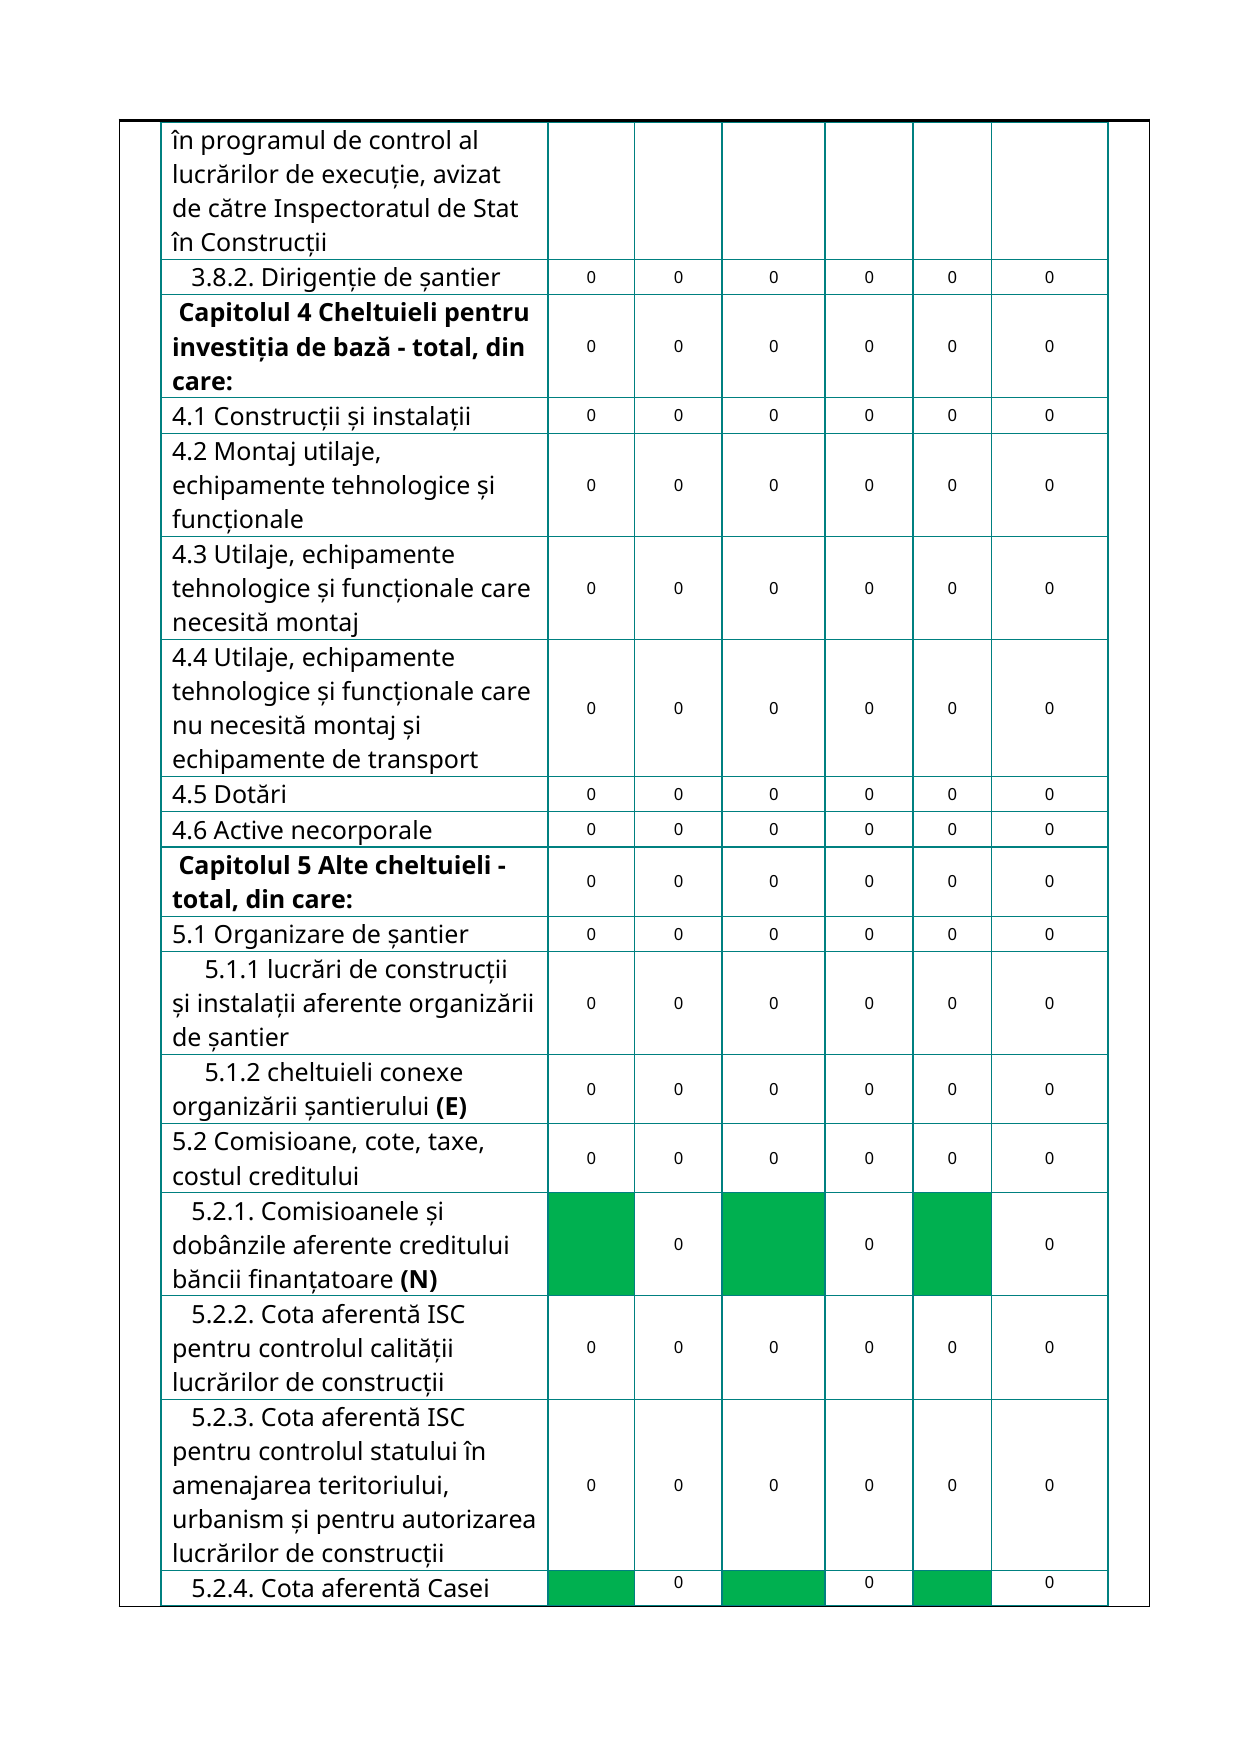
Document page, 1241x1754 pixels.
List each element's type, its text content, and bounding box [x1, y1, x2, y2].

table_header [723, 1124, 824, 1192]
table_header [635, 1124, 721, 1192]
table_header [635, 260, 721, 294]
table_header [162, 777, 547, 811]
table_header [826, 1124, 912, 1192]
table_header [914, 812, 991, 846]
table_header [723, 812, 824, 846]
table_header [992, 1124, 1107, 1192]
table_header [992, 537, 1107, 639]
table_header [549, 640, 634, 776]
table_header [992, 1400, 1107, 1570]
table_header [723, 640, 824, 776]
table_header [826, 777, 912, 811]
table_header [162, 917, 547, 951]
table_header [1109, 122, 1149, 1606]
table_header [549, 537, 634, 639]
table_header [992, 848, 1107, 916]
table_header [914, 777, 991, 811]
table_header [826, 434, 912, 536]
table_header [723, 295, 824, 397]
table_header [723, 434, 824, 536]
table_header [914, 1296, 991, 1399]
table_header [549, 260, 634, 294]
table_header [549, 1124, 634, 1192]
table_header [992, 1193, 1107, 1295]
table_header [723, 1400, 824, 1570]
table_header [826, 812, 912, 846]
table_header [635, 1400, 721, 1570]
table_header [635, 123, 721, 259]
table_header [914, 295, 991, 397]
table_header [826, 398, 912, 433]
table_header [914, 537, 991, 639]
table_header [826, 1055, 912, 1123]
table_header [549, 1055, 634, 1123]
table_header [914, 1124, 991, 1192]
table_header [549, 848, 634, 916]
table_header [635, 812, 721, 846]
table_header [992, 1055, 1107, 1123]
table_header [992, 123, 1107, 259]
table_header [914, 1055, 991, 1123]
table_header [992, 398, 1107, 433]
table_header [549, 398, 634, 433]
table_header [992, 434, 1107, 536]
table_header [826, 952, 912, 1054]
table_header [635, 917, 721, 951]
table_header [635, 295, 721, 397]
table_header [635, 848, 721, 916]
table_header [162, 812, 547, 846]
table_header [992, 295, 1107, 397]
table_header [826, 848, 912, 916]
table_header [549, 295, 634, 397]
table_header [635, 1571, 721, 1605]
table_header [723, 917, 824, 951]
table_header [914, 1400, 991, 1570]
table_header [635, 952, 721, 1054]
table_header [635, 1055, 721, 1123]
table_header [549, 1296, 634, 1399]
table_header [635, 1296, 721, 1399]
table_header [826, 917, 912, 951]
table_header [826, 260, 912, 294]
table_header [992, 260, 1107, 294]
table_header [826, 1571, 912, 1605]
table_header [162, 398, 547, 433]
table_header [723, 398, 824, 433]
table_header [162, 123, 547, 259]
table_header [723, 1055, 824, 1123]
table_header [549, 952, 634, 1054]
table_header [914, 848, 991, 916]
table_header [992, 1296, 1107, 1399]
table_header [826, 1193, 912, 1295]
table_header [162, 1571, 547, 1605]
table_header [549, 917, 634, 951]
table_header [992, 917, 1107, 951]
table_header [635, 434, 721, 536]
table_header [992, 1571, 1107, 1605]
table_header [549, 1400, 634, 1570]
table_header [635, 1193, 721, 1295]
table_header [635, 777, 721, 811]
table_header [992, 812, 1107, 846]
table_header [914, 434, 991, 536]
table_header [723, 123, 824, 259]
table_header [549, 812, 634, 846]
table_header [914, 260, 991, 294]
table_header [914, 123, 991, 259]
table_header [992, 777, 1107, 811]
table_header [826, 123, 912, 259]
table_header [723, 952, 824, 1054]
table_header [120, 122, 160, 1606]
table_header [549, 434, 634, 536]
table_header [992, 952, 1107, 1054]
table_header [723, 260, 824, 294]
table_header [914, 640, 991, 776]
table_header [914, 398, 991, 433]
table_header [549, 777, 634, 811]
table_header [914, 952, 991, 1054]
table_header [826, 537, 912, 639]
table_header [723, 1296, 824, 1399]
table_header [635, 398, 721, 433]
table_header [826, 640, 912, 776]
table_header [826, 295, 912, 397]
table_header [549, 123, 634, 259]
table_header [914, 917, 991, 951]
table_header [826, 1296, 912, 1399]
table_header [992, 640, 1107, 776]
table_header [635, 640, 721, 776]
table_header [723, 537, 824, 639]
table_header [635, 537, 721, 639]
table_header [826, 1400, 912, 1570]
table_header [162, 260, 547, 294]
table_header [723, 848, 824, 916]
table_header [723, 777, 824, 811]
